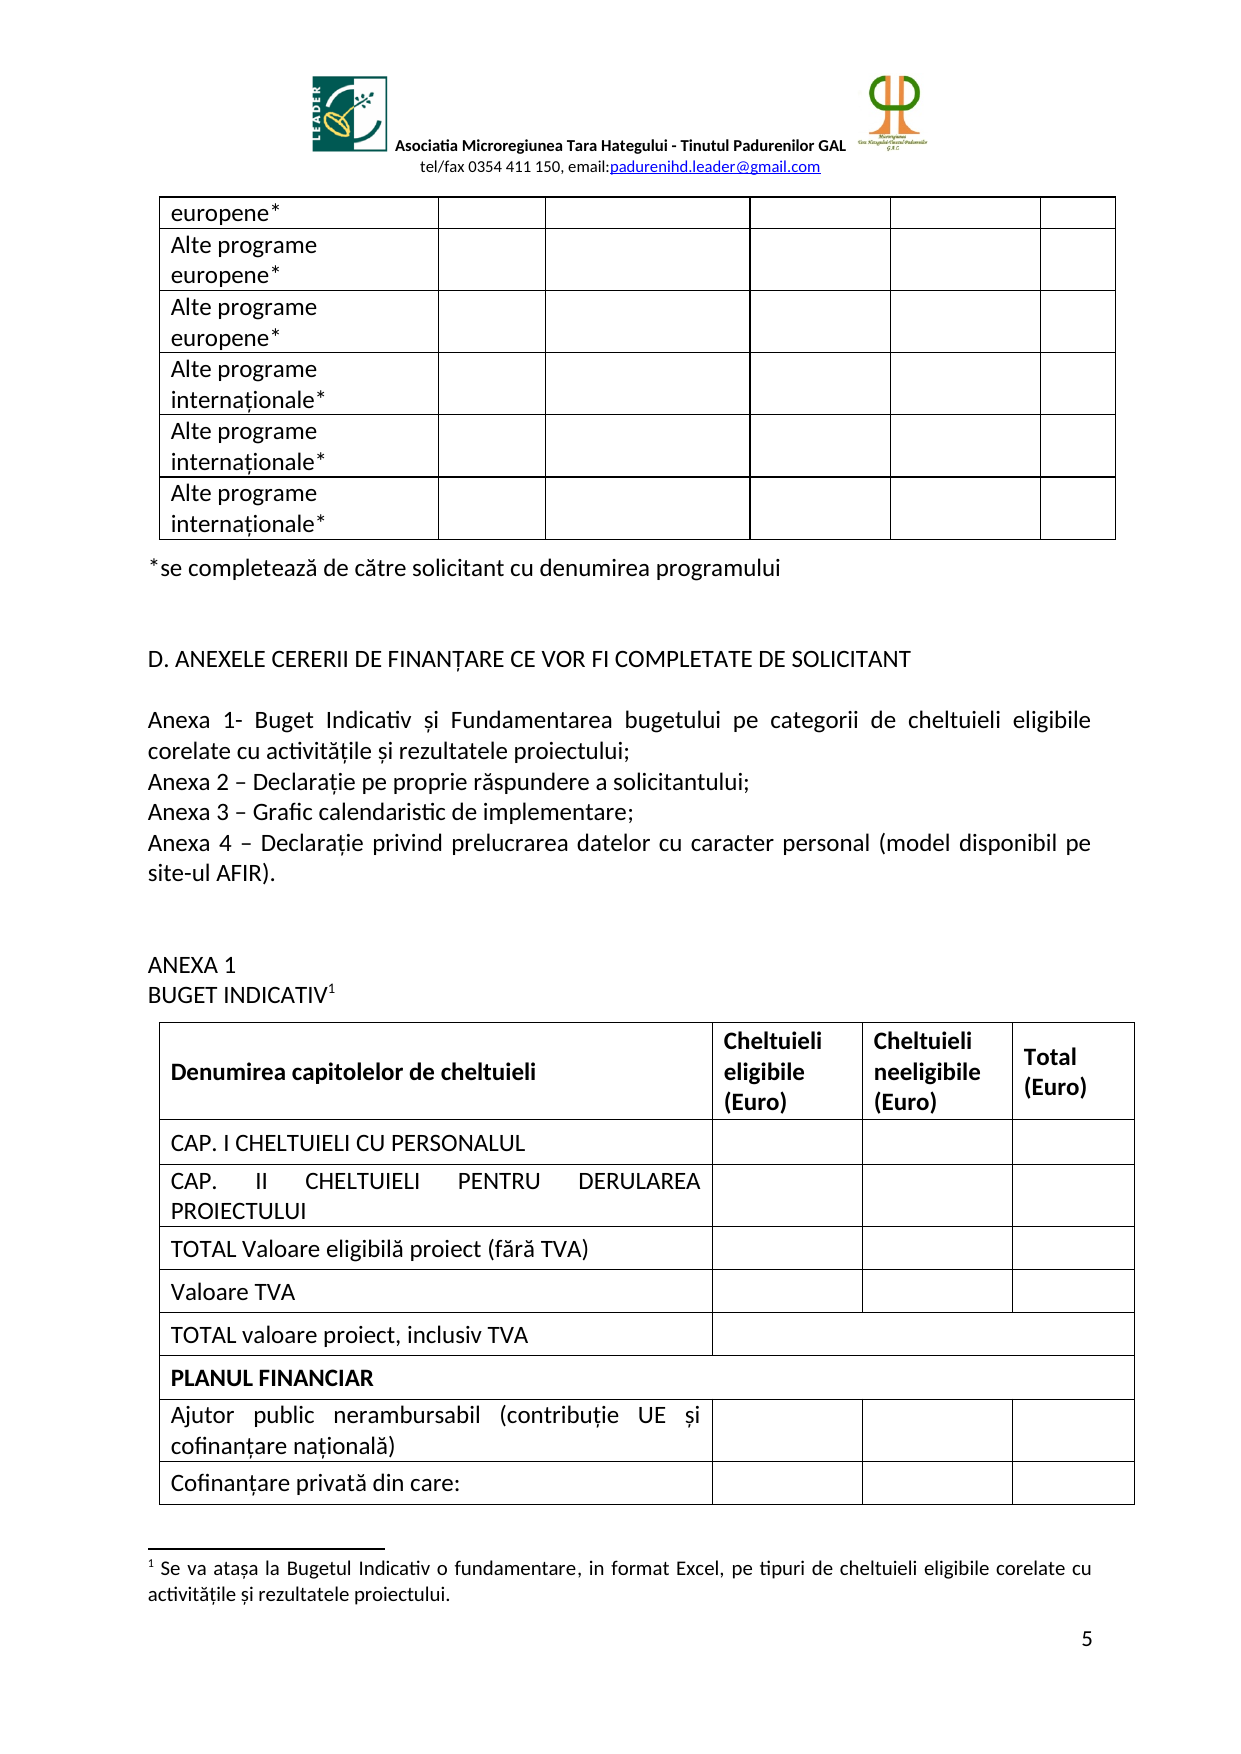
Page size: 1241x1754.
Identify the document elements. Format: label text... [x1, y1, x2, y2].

table_cell [439, 291, 545, 352]
table_cell [546, 198, 749, 228]
table_cell [439, 229, 545, 290]
text Anexa 4 – Declarație privind prelucrarea datelor cu caracter personal (model disponibil pe site-ul AFIR). [148, 827, 1093, 888]
table_cell [546, 415, 749, 476]
table_cell Cofinanțare privată din care: [160, 1462, 712, 1504]
table_cell [891, 478, 1040, 538]
table_cell [751, 291, 890, 352]
table_cell [1013, 1270, 1134, 1312]
table_cell [863, 1227, 1012, 1269]
table_cell [1013, 1165, 1134, 1226]
table_cell CAP. II CHELTUIELI PENTRU DERULAREA PROIECTULUI [160, 1165, 712, 1226]
text BUGET INDICATIV [148, 979, 1093, 1010]
table_cell PLANUL FINANCIAR [160, 1356, 1134, 1398]
table_cell [713, 1270, 862, 1312]
table_cell [891, 229, 1040, 290]
table_cell Ajutor public nerambursabil (contribuție UE și cofinanțare națională) [160, 1400, 712, 1461]
table_cell [863, 1400, 1012, 1461]
table_cell [1041, 415, 1115, 476]
table_cell TOTAL Valoare eligibilă proiect (fără TVA) [160, 1227, 712, 1269]
table_cell [891, 353, 1040, 414]
picture [312, 76, 388, 152]
table_cell [891, 415, 1040, 476]
table_cell [751, 415, 890, 476]
table_cell [439, 353, 545, 414]
table_cell [1041, 229, 1115, 290]
table_cell [439, 478, 545, 538]
table_cell [751, 198, 890, 228]
table_cell [891, 291, 1040, 352]
table_cell [1013, 1120, 1134, 1164]
table_cell [713, 1313, 1134, 1355]
table_cell [713, 1400, 862, 1461]
text ANEXA 1 [148, 949, 1093, 979]
table_cell Alte programe internaționale* [160, 415, 438, 476]
table_header Total (Euro) [1013, 1023, 1134, 1119]
table_cell [439, 198, 545, 228]
table_cell TOTAL valoare proiect, inclusiv TVA [160, 1313, 712, 1355]
table_cell [1013, 1400, 1134, 1461]
table_cell [863, 1270, 1012, 1312]
text *se completează de către solicitant cu denumirea programului [148, 552, 1093, 582]
table_cell [1041, 198, 1115, 228]
text Anexa 1- Buget Indicativ și Fundamentarea bugetului pe categorii de cheltuieli eligibile corelate cu activitățile și rezultatele proiectului; [148, 704, 1093, 766]
table_cell [546, 291, 749, 352]
table_cell [1013, 1462, 1134, 1504]
text Anexa 3 – Grafic calendaristic de implementare; [148, 796, 1093, 827]
table_cell [713, 1227, 862, 1269]
table_cell Alte programe internaționale* [160, 353, 438, 414]
table_cell [891, 198, 1040, 228]
table_cell [1041, 353, 1115, 414]
table_cell [713, 1165, 862, 1226]
picture [857, 73, 928, 152]
table_cell [1041, 291, 1115, 352]
table_cell Alte programe internaționale* [160, 478, 438, 538]
table_cell [1041, 478, 1115, 538]
table_cell [546, 353, 749, 414]
table_cell [863, 1165, 1012, 1226]
table_cell Alte programe europene* [160, 229, 438, 290]
table_cell Alte programe europene* [160, 291, 438, 352]
table_cell Valoare TVA [160, 1270, 712, 1312]
table_cell [863, 1120, 1012, 1164]
table_cell [546, 229, 749, 290]
table_cell [546, 478, 749, 538]
table_header Cheltuieli neeligibile (Euro) [863, 1023, 1012, 1119]
table_cell [1013, 1227, 1134, 1269]
table_cell [751, 229, 890, 290]
table_cell [863, 1462, 1012, 1504]
table_cell [751, 478, 890, 538]
text D. ANEXELE CERERII DE FINANȚARE CE VOR FI COMPLETATE DE SOLICITANT [148, 643, 1093, 674]
text Anexa 2 – Declarație pe proprie răspundere a solicitantului; [148, 766, 1093, 796]
table_cell [713, 1462, 862, 1504]
table_cell [439, 415, 545, 476]
table_header Denumirea capitolelor de cheltuieli [160, 1023, 712, 1119]
table_cell [751, 353, 890, 414]
table_cell [713, 1120, 862, 1164]
table_header Cheltuieli eligibile (Euro) [713, 1023, 862, 1119]
table_cell Alte programe europene* [160, 198, 438, 228]
table_cell CAP. I CHELTUIELI CU PERSONALUL [160, 1120, 712, 1164]
